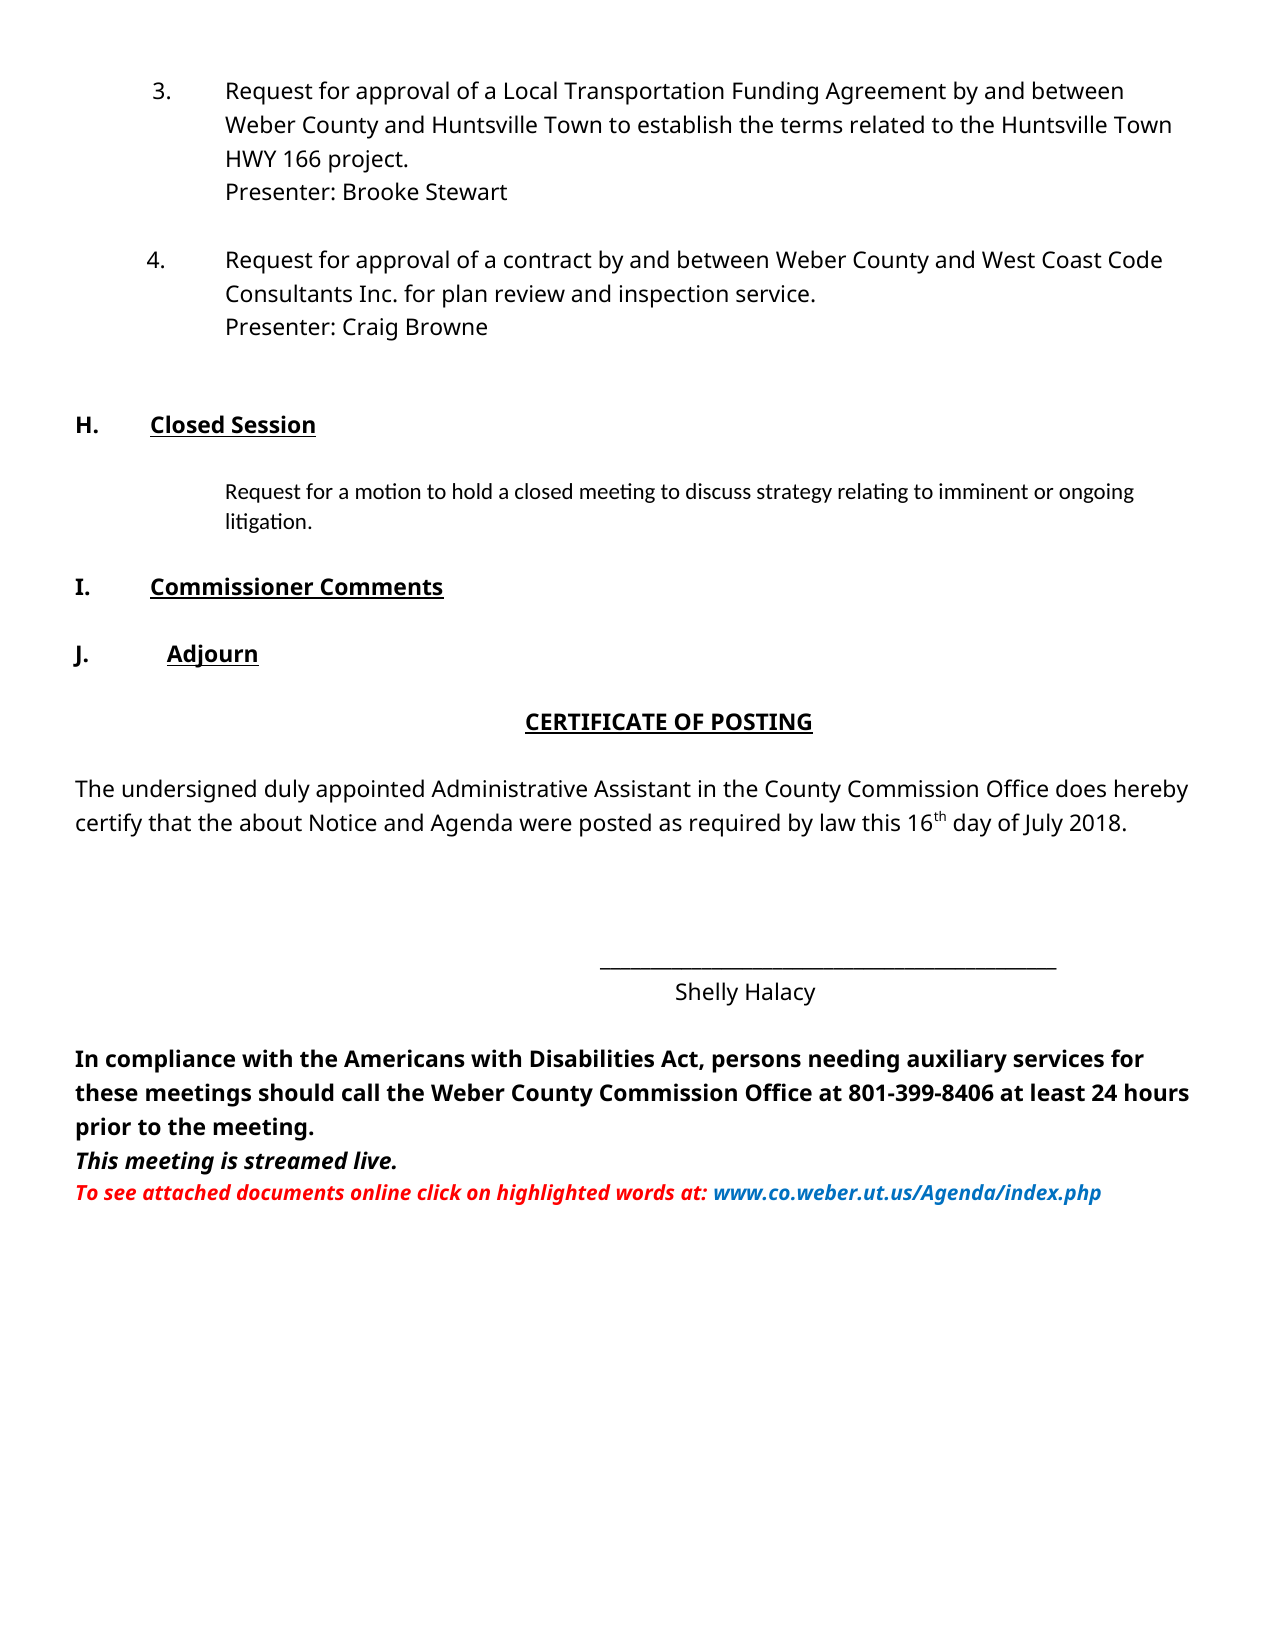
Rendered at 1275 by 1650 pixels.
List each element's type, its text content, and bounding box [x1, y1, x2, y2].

text This meeting is streamed live. [75, 1145, 1200, 1176]
text To see attached documents online click on highlighted words at: www.co.weber.ut.us/Agenda/index.php [75, 1178, 1200, 1207]
text Presenter: Craig Browne [75, 311, 1200, 342]
text Request for a motion to hold a closed meeting to discuss strategy relating to imminent or ongoing litigation. [225, 477, 1200, 535]
text _____________________________________________ Shelly Halacy [75, 942, 1200, 1007]
text The undersigned duly appointed Administrative Assistant in the County Commission Office does hereby certify that the about Notice and Agenda were posted as required by law this 16th day of July 2018. [75, 773, 1200, 838]
text CERTIFICATE OF POSTING [75, 706, 1200, 737]
text Presenter: Brooke Stewart [75, 176, 1200, 207]
text H. Closed Session [75, 409, 1200, 441]
text 3. Request for approval of a Local Transportation Funding Agreement by and between Weber County and Huntsville Town to establish the terms related to the Huntsville Town HWY 166 project. [75, 75, 1200, 174]
text J. Adjourn [75, 638, 1200, 670]
text 4. Request for approval of a contract by and between Weber County and West Coast Code Consultants Inc. for plan review and inspection service. [75, 244, 1200, 309]
text I. Commissioner Comments [75, 571, 1200, 602]
text In compliance with the Americans with Disabilities Act, persons needing auxiliary services for these meetings should call the Weber County Commission Office at 801-399-8406 at least 24 hours prior to the meeting. [75, 1043, 1200, 1142]
